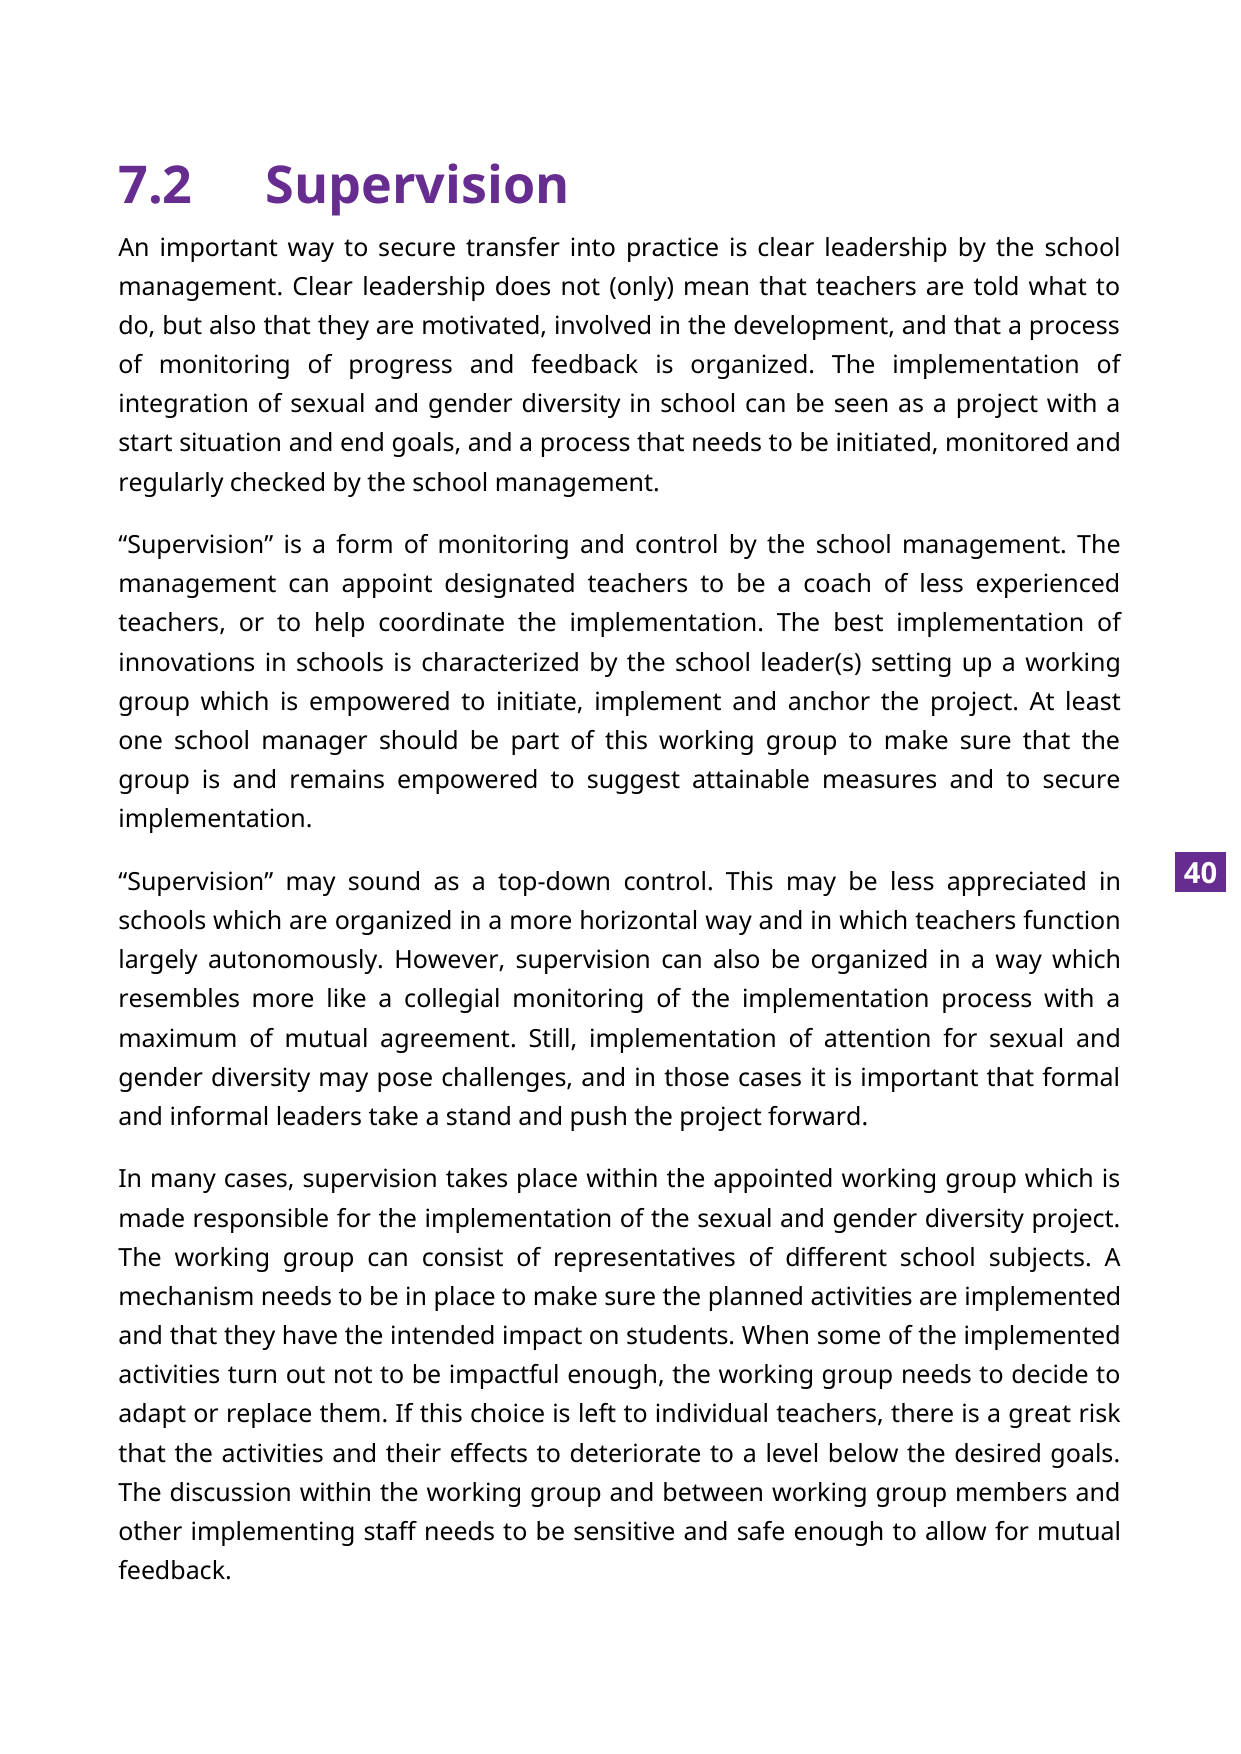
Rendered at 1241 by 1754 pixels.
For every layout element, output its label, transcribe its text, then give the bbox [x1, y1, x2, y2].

text An important way to secure transfer into practice is clear leadership by the school management. Clear leadership does not (only) mean that teachers are told what to do, but also that they are motivated, involved in the development, and that a process of monitoring of progress and feedback is organized. The implementation of integration of sexual and gender diversity in school can be seen as a project with a start situation and end goals, and a process that needs to be initiated, monitored and regularly checked by the school management. [118, 229, 1122, 498]
subtitle Supervision [118, 148, 1122, 218]
text In many cases, supervision takes place within the appointed working group which is made responsible for the implementation of the sexual and gender diversity project. The working group can consist of representatives of different school subjects. A mechanism needs to be in place to make sure the planned activities are implemented and that they have the intended impact on students. When some of the implemented activities turn out not to be impactful enough, the working group needs to decide to adapt or replace them. If this choice is left to individual teachers, there is a great risk that the activities and their effects to deteriorate to a level below the desired goals. The discussion within the working group and between working group members and other implementing staff needs to be sensitive and safe enough to allow for mutual feedback. [118, 1161, 1122, 1587]
text “Supervision” may sound as a top-down control. This may be less appreciated in schools which are organized in a more horizontal way and in which teachers function largely autonomously. However, supervision can also be organized in a way which resembles more like a collegial monitoring of the implementation process with a maximum of mutual agreement. Still, implementation of attention for sexual and gender diversity may pose challenges, and in those cases it is important that formal and informal leaders take a stand and push the project forward. [118, 863, 1122, 1133]
text “Supervision” is a form of monitoring and control by the school management. The management can appoint designated teachers to be a coach of less experienced teachers, or to help coordinate the implementation. The best implementation of innovations in schools is characterized by the school leader(s) setting up a working group which is empowered to initiate, implement and anchor the project. At least one school manager should be part of this working group to make sure that the group is and remains empowered to suggest attainable measures and to secure implementation. [118, 527, 1122, 835]
